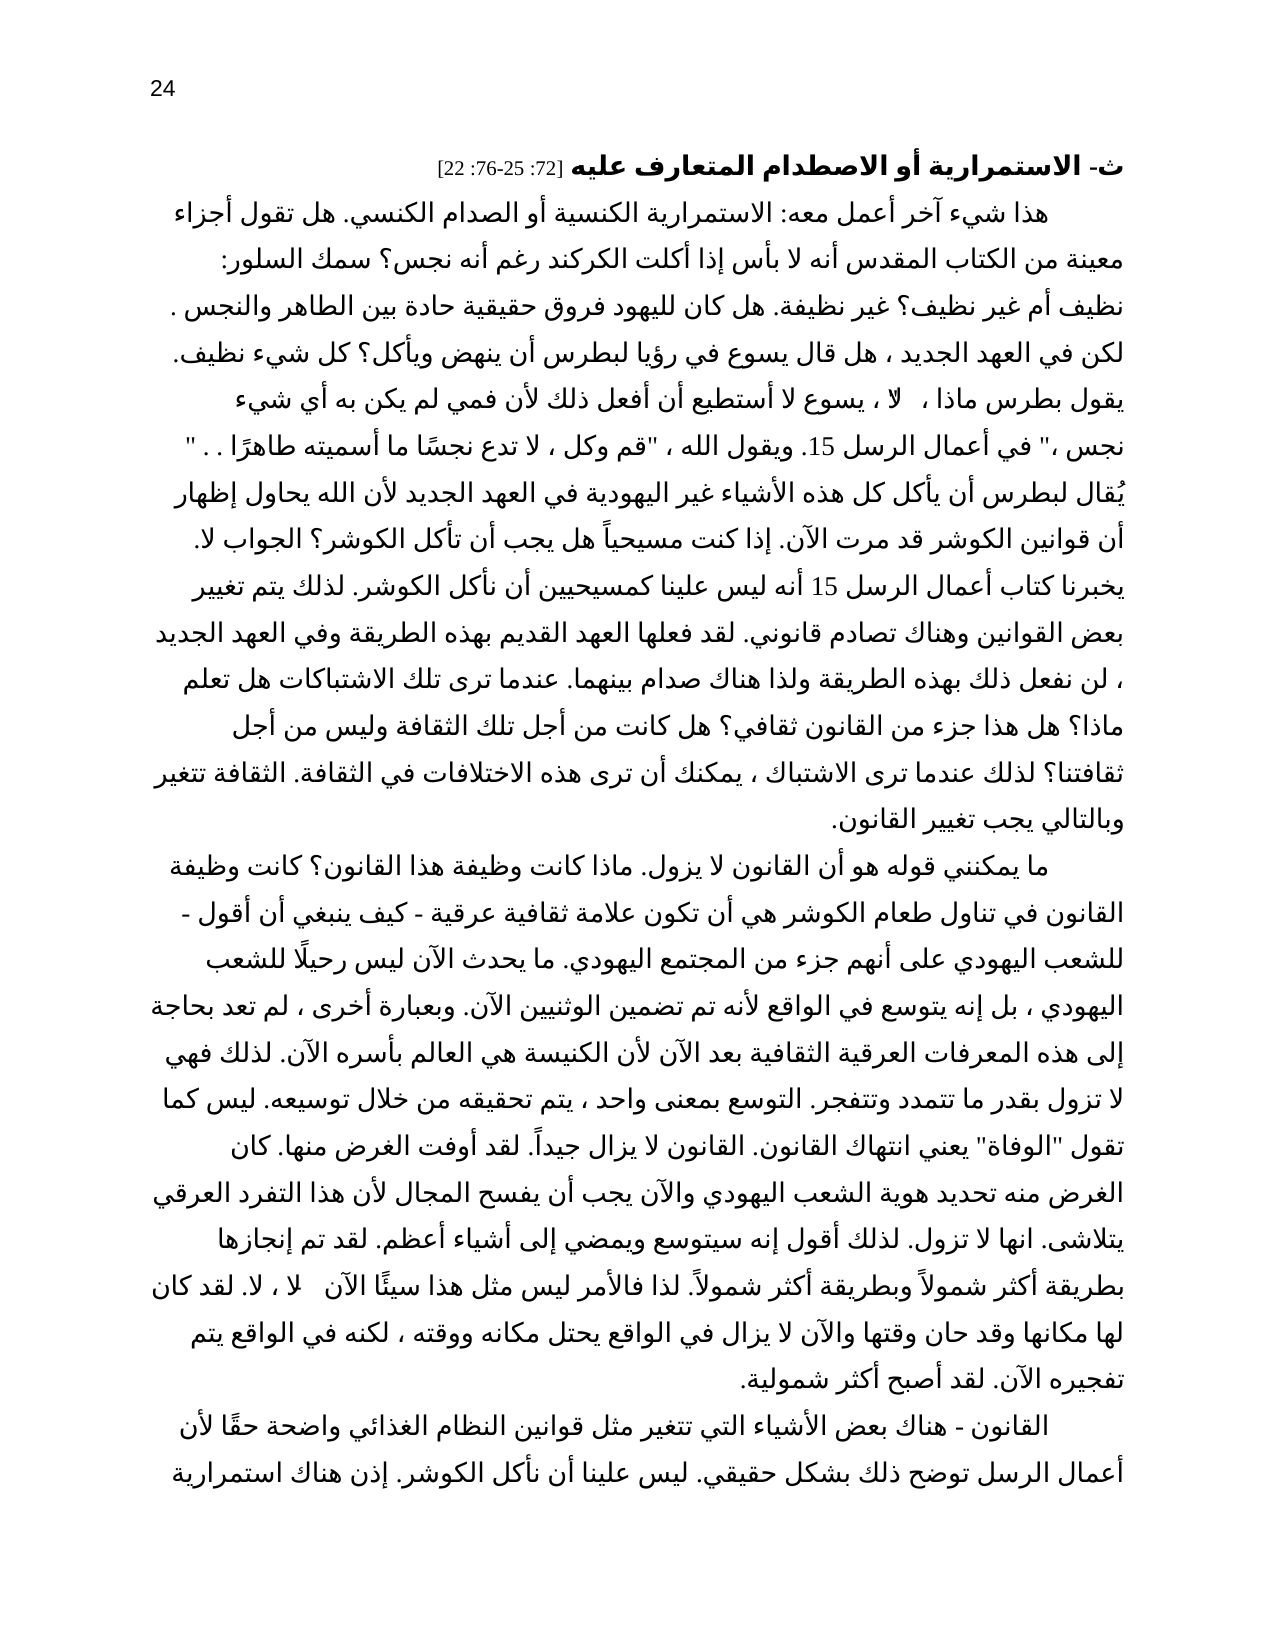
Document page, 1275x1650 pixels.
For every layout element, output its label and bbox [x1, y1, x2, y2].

text [150, 150, 1125, 1488]
